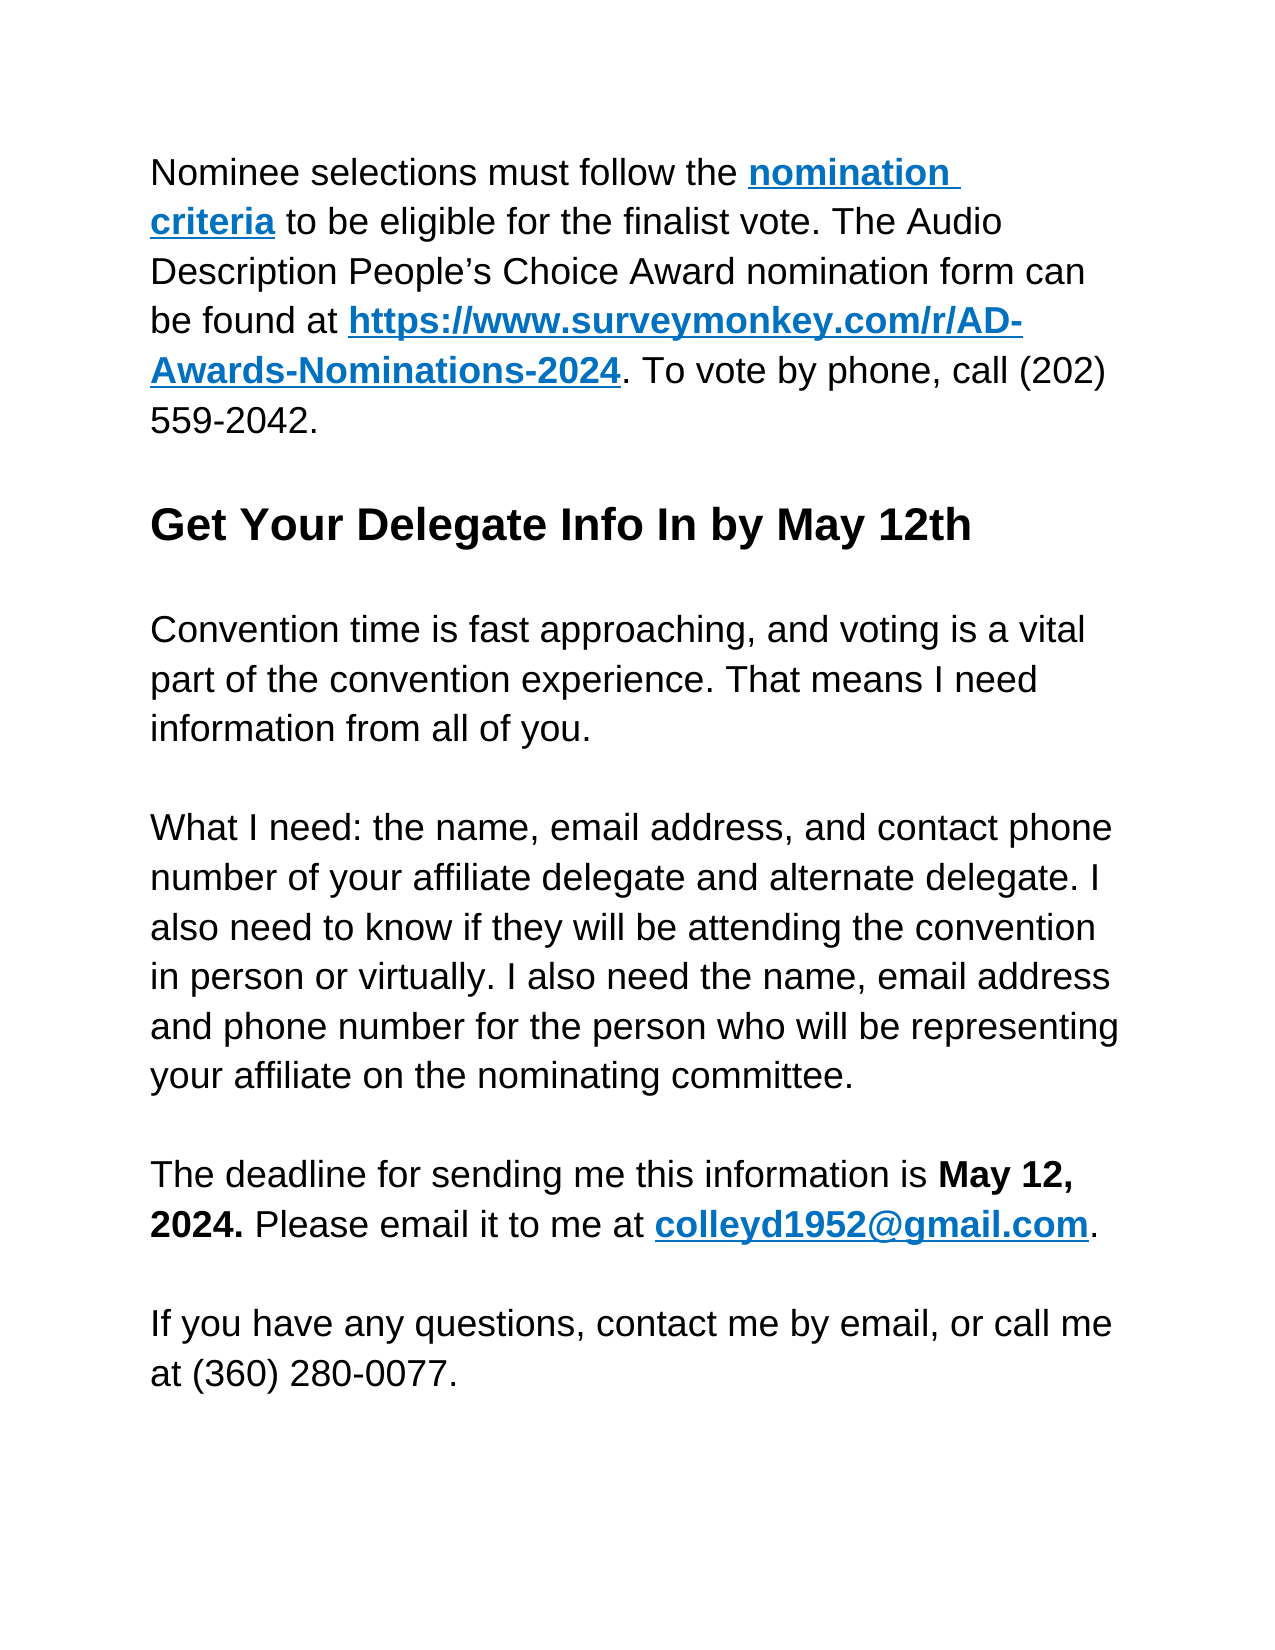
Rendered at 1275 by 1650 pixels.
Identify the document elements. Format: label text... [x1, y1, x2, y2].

text If you have any questions, contact me by email, or call me at (360) 280-0077. [150, 1301, 1125, 1394]
text Nominee selections must follow the nomination criteria to be eligible for the finalist vote. The Audio Description People’s Choice Award nomination form can be found at https://www.surveymonkey.com/r/AD-Awards-Nominations-2024. To vote by phone, call (202) 559-2042. [150, 150, 1125, 441]
text Convention time is fast approaching, and voting is a vital part of the convention experience. That means I need information from all of you. [150, 607, 1125, 749]
text The deadline for sending me this information is May 12, 2024. Please email it to me at colleyd1952@gmail.com. [150, 1153, 1125, 1245]
subtitle Get Your Delegate Info In by May 12th [150, 497, 1125, 550]
text What I need: the name, email address, and contact phone number of your affiliate delegate and alternate delegate. I also need to know if they will be attending the convention in person or virtually. I also need the name, email address and phone number for the person who will be representing your affiliate on the nominating committee. [150, 806, 1125, 1097]
